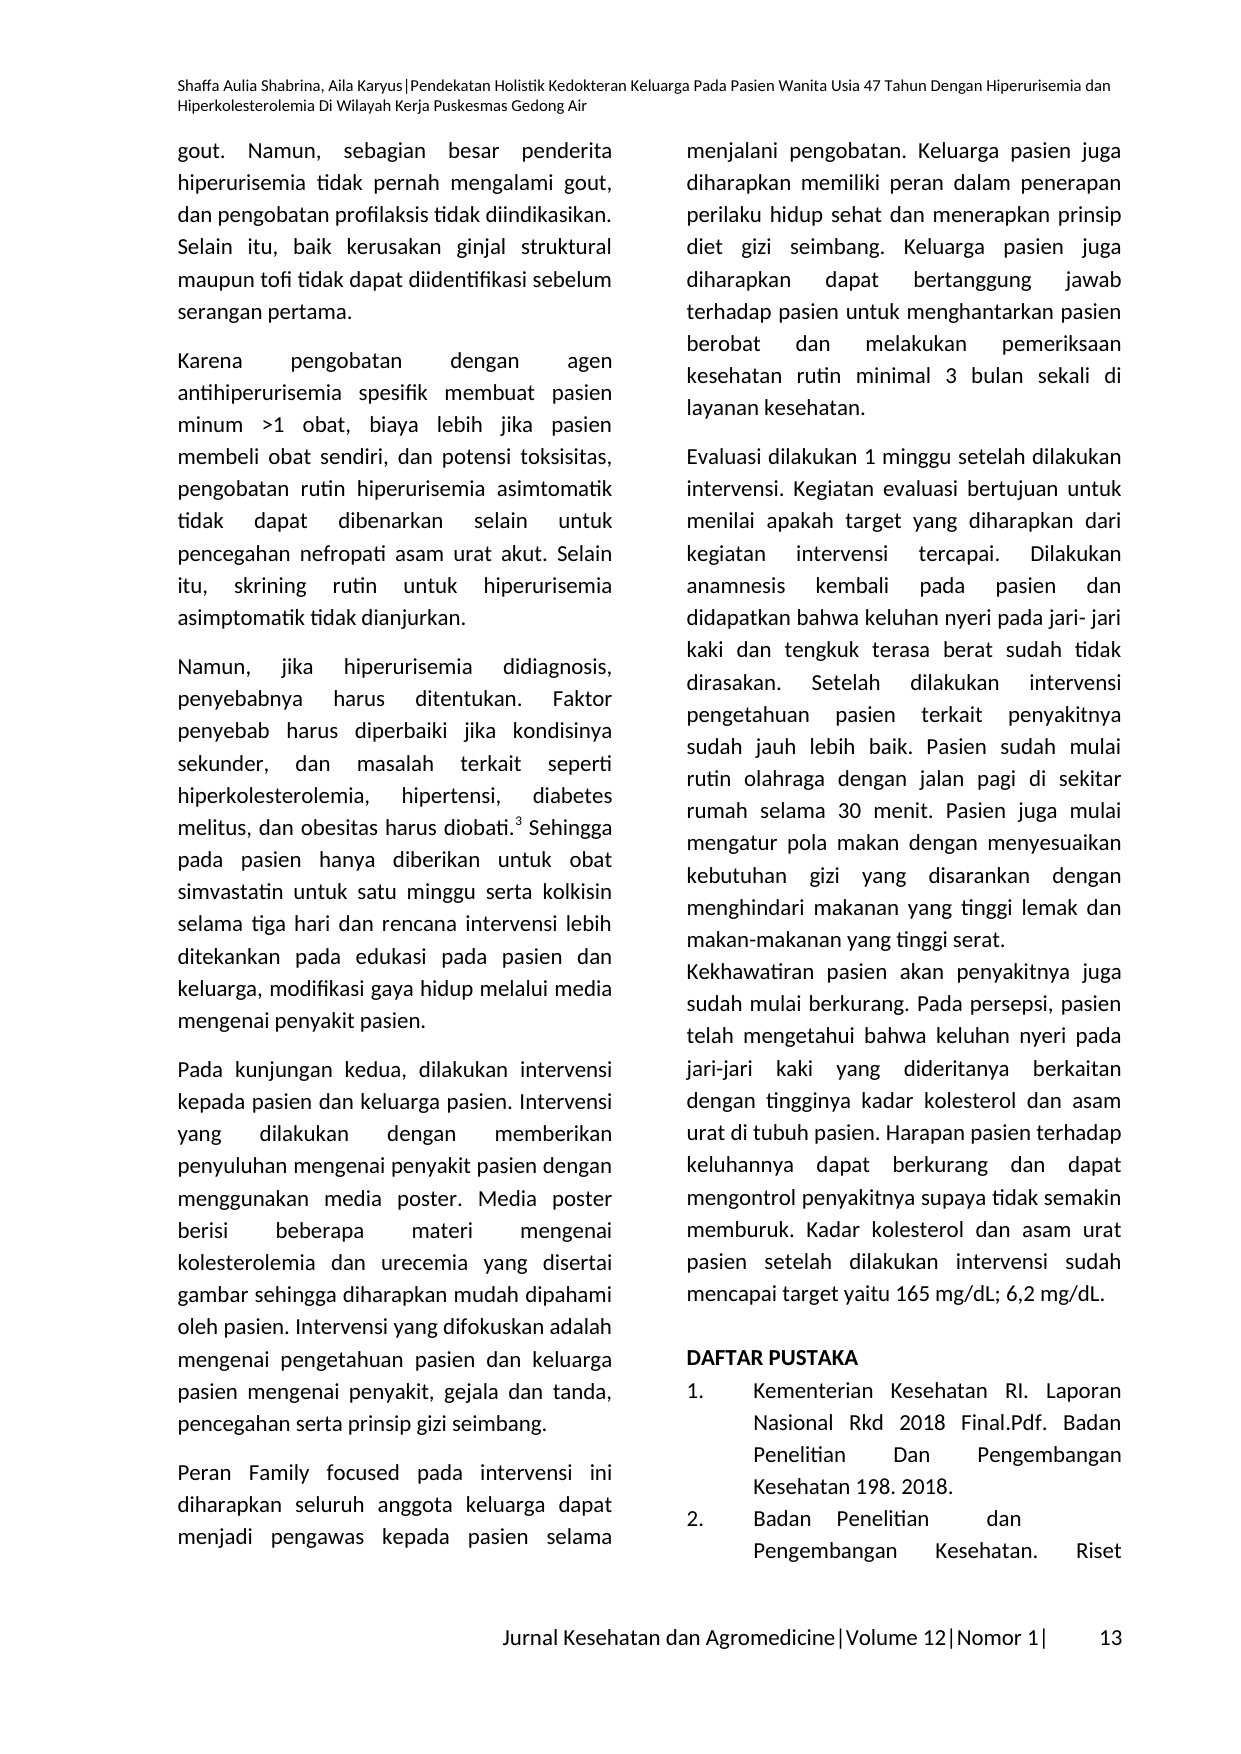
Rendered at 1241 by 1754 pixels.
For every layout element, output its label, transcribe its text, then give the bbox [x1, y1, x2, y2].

text 2. Badan Penelitian dan Pengembangan Kesehatan. Riset Kesehatan Dasar (Riskedas 2018). In Kementrian Kesehatan RI. Jakarta 2018. [686, 1504, 1122, 1565]
text Evaluasi dilakukan 1 minggu setelah dilakukan intervensi. Kegiatan evaluasi bertujuan untuk menilai apakah target yang diharapkan dari kegiatan intervensi tercapai. Dilakukan anamnesis kembali pada pasien dan didapatkan bahwa keluhan nyeri pada jari- jari kaki dan tengkuk terasa berat sudah tidak dirasakan. Setelah dilakukan intervensi pengetahuan pasien terkait penyakitnya sudah jauh lebih baik. Pasien sudah mulai rutin olahraga dengan jalan pagi di sekitar rumah selama 30 menit. Pasien juga mulai mengatur pola makan dengan menyesuaikan kebutuhan gizi yang disarankan dengan menghindari makanan yang tinggi lemak dan makan-makanan yang tinggi serat. [686, 442, 1122, 953]
text Peran Family focused pada intervensi ini diharapkan seluruh anggota keluarga dapat menjadi pengawas kepada pasien selama menjalani pengobatan. Keluarga pasien juga diharapkan memiliki peran dalam penerapan perilaku hidup sehat dan menerapkan prinsip diet gizi seimbang. Keluarga pasien juga diharapkan dapat bertanggung jawab terhadap pasien untuk menghantarkan pasien berobat dan melakukan pemeriksaan kesehatan rutin minimal 3 bulan sekali di layanan kesehatan. [686, 136, 1122, 421]
text Namun, jika hiperurisemia didiagnosis, penyebabnya harus ditentukan. Faktor penyebab harus diperbaiki jika kondisinya sekunder, dan masalah terkait seperti hiperkolesterolemia, hipertensi, diabetes melitus, dan obesitas harus diobati.3 Sehingga pada pasien hanya diberikan untuk obat simvastatin untuk satu minggu serta kolkisin selama tiga hari dan rencana intervensi lebih ditekankan pada edukasi pada pasien dan keluarga, modifikasi gaya hidup melalui media mengenai penyakit pasien. [177, 652, 613, 1034]
text Kekhawatiran pasien akan penyakitnya juga sudah mulai berkurang. Pada persepsi, pasien telah mengetahui bahwa keluhan nyeri pada jari-jari kaki yang dideritanya berkaitan dengan tingginya kadar kolesterol dan asam urat di tubuh pasien. Harapan pasien terhadap keluhannya dapat berkurang dan dapat mengontrol penyakitnya supaya tidak semakin memburuk. Kadar kolesterol dan asam urat pasien setelah dilakukan intervensi sudah mencapai target yaitu 165 mg/dL; 6,2 mg/dL. [686, 957, 1122, 1307]
text Peran Family focused pada intervensi ini diharapkan seluruh anggota keluarga dapat menjadi pengawas kepada pasien selama menjalani pengobatan. Keluarga pasien juga diharapkan memiliki peran dalam penerapan perilaku hidup sehat dan menerapkan prinsip diet gizi seimbang. Keluarga pasien juga diharapkan dapat bertanggung jawab terhadap pasien untuk menghantarkan pasien berobat dan melakukan pemeriksaan kesehatan rutin minimal 3 bulan sekali di layanan kesehatan. [177, 1458, 613, 1550]
subtitle DAFTAR PUSTAKA [686, 1343, 1122, 1372]
text 1. Kementerian Kesehatan RI. Laporan Nasional Rkd 2018 Final.Pdf. Badan Penelitian Dan Pengembangan Kesehatan 198. 2018. [686, 1376, 1122, 1500]
text Pada kunjungan kedua, dilakukan intervensi kepada pasien dan keluarga pasien. Intervensi yang dilakukan dengan memberikan penyuluhan mengenai penyakit pasien dengan menggunakan media poster. Media poster berisi beberapa materi mengenai kolesterolemia dan urecemia yang disertai gambar sehingga diharapkan mudah dipahami oleh pasien. Intervensi yang difokuskan adalah mengenai pengetahuan pasien dan keluarga pasien mengenai penyakit, gejala dan tanda, pencegahan serta prinsip gizi seimbang. [177, 1055, 613, 1437]
text Karena pengobatan dengan agen antihiperurisemia spesifik membuat pasien minum >1 obat, biaya lebih jika pasien membeli obat sendiri, dan potensi toksisitas, pengobatan rutin hiperurisemia asimtomatik tidak dapat dibenarkan selain untuk pencegahan nefropati asam urat akut. Selain itu, skrining rutin untuk hiperurisemia asimptomatik tidak dianjurkan. [177, 346, 613, 631]
